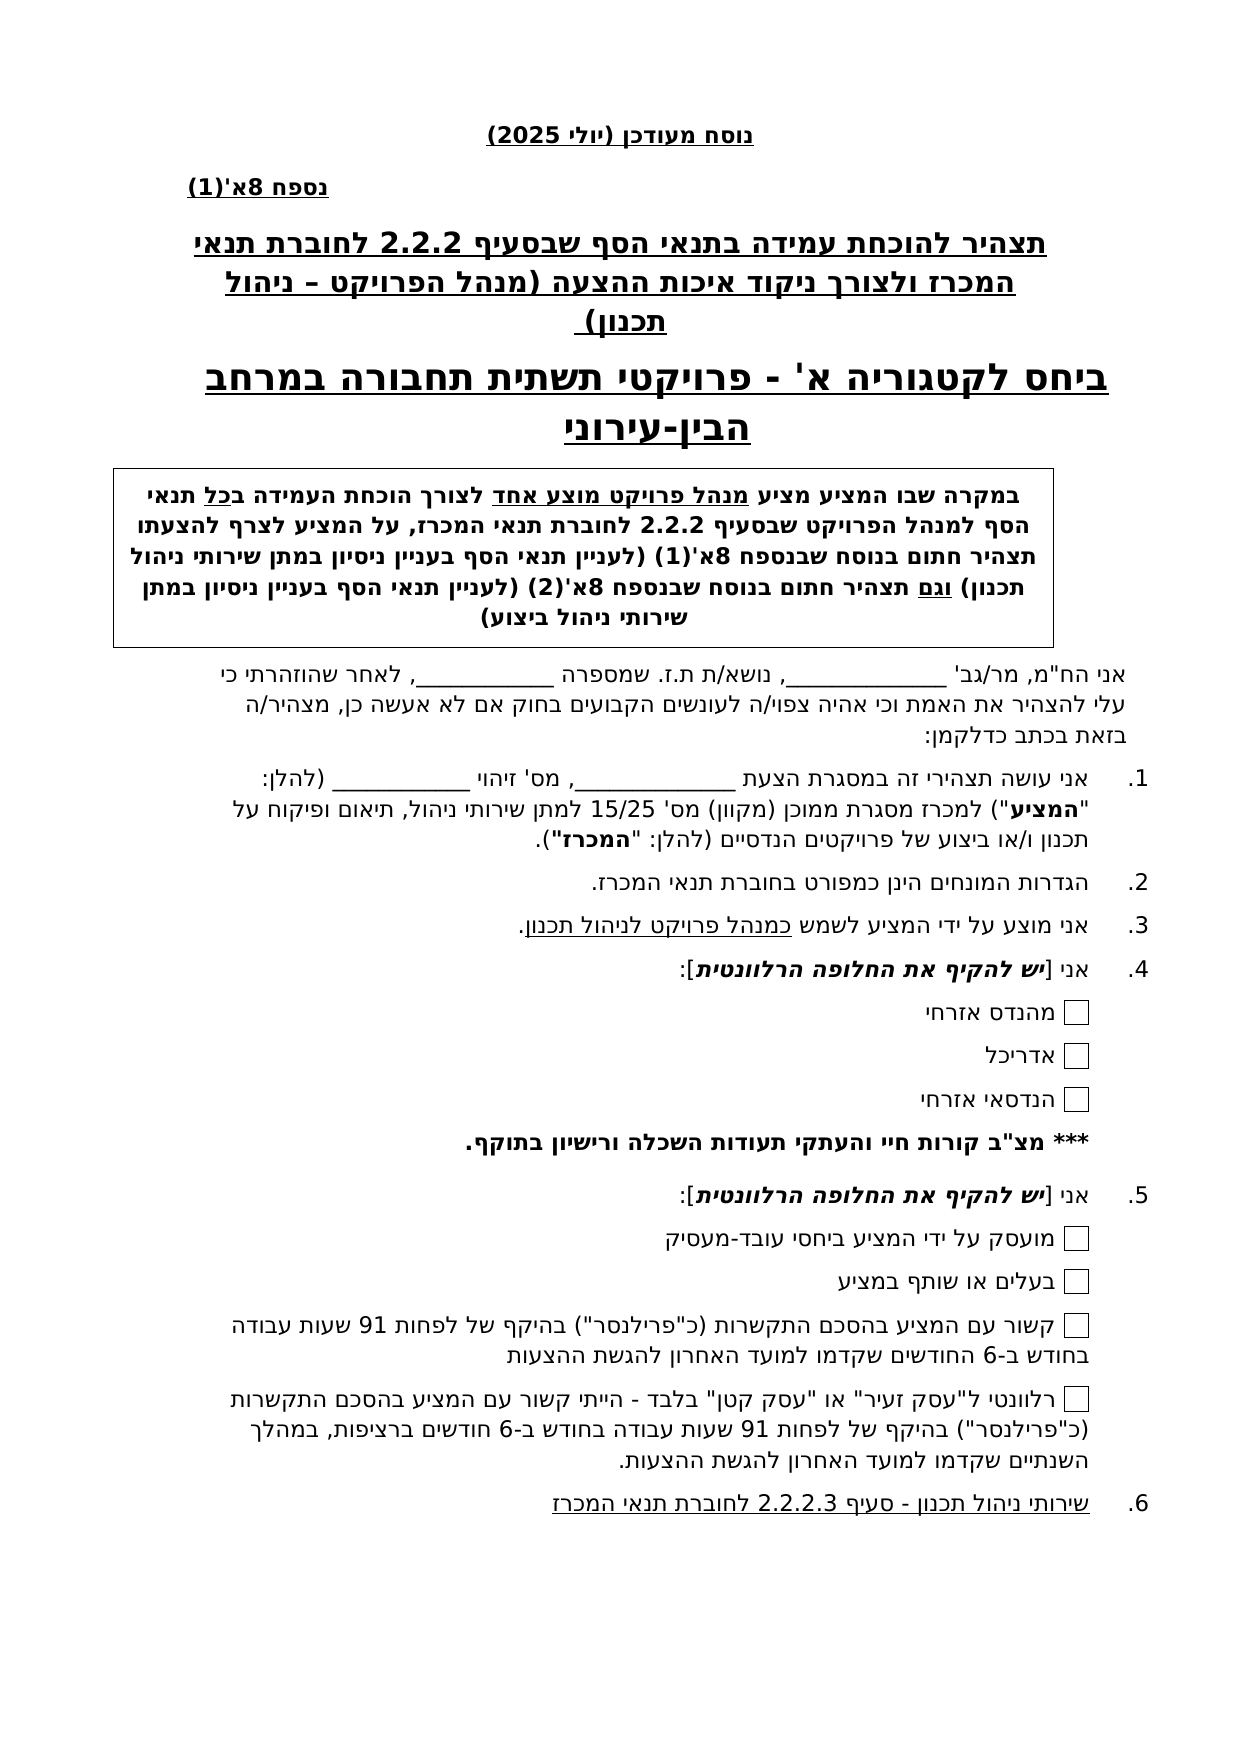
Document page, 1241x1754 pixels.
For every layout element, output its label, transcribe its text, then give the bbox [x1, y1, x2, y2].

list הגדרות המונחים הינן כמפורט בחוברת תנאי המכרז. [187, 869, 1127, 896]
text ביחס לקטגוריה א' - פרויקטי תשתית תחבורה במרחב הבין-עירוני [187, 356, 1127, 449]
text מועסק על ידי המציע ביחסי עובד-מעסיק [187, 1225, 1089, 1252]
text אדריכל [187, 1042, 1089, 1069]
list אני [יש להקיף את החלופה הרלוונטית]: [187, 1182, 1127, 1208]
list שירותי ניהול תכנון - סעיף 2.2.2.3 לחוברת תנאי המכרז [187, 1490, 1127, 1517]
text בעלים או שותף במציע [187, 1268, 1089, 1295]
text רלוונטי ל"עסק זעיר" או "עסק קטן" בלבד - הייתי קשור עם המציע בהסכם התקשרות (כ"פרילנסר") בהיקף של לפחות 91 שעות עבודה בחודש ב-6 חודשים ברציפות, במהלך השנתיים שקדמו למועד האחרון להגשת ההצעות. [187, 1386, 1089, 1474]
list *** מצ"ב קורות חיי והעתקי תעודות השכלה ורישיון בתוקף. [187, 1129, 1089, 1156]
text הנדסאי אזרחי [187, 1086, 1089, 1112]
table_header במקרה שבו המציע מציע מנהל פרויקט מוצע אחד לצורך הוכחת העמידה בכל תנאי הסף למנהל הפרויקט שבסעיף 2.2.2 לחוברת תנאי המכרז, על המציע לצרף להצעתו תצהיר חתום בנוסח שבנספח 8א'(1) (לעניין תנאי הסף בעניין ניסיון במתן שירותי ניהול תכנון) וגם תצהיר חתום בנוסח שבנספח 8א'(2) (לעניין תנאי הסף בעניין ניסיון במתן שירותי ניהול ביצוע) [114, 469, 1053, 647]
list אני עושה תצהירי זה במסגרת הצעת ______________, מס' זיהוי ____________ (להלן: "המציע") למכרז מסגרת ממוכן (מקוון) מס' 15/25 למתן שירותי ניהול, תיאום ופיקוח על תכנון ו/או ביצוע של פרויקטים הנדסיים (להלן: "המכרז"). [187, 765, 1127, 853]
title תצהיר להוכחת עמידה בתנאי הסף שבסעיף 2.2.2 לחוברת תנאי המכרז ולצורך ניקוד איכות ההצעה (מנהל הפרויקט – ניהול תכנון) [187, 226, 1053, 338]
list אני מוצע על ידי המציע לשמש כמנהל פרויקט לניהול תכנון. [187, 913, 1127, 939]
text אני הח"מ, מר/גב' ______________, נושא/ת ת.ז. שמספרה ____________, לאחר שהוזהרתי כי עלי להצהיר את האמת וכי אהיה צפוי/ה לעונשים הקבועים בחוק אם לא אעשה כן, מצהיר/ה בזאת בכתב כדלקמן: [187, 661, 1127, 749]
text מהנדס אזרחי [187, 999, 1089, 1026]
text קשור עם המציע בהסכם התקשרות (כ"פרילנסר") בהיקף של לפחות 91 שעות עבודה בחודש ב-6 החודשים שקדמו למועד האחרון להגשת ההצעות [187, 1312, 1089, 1369]
text נספח 8א'(1) [187, 174, 1097, 200]
list אני [יש להקיף את החלופה הרלוונטית]: [187, 956, 1127, 982]
